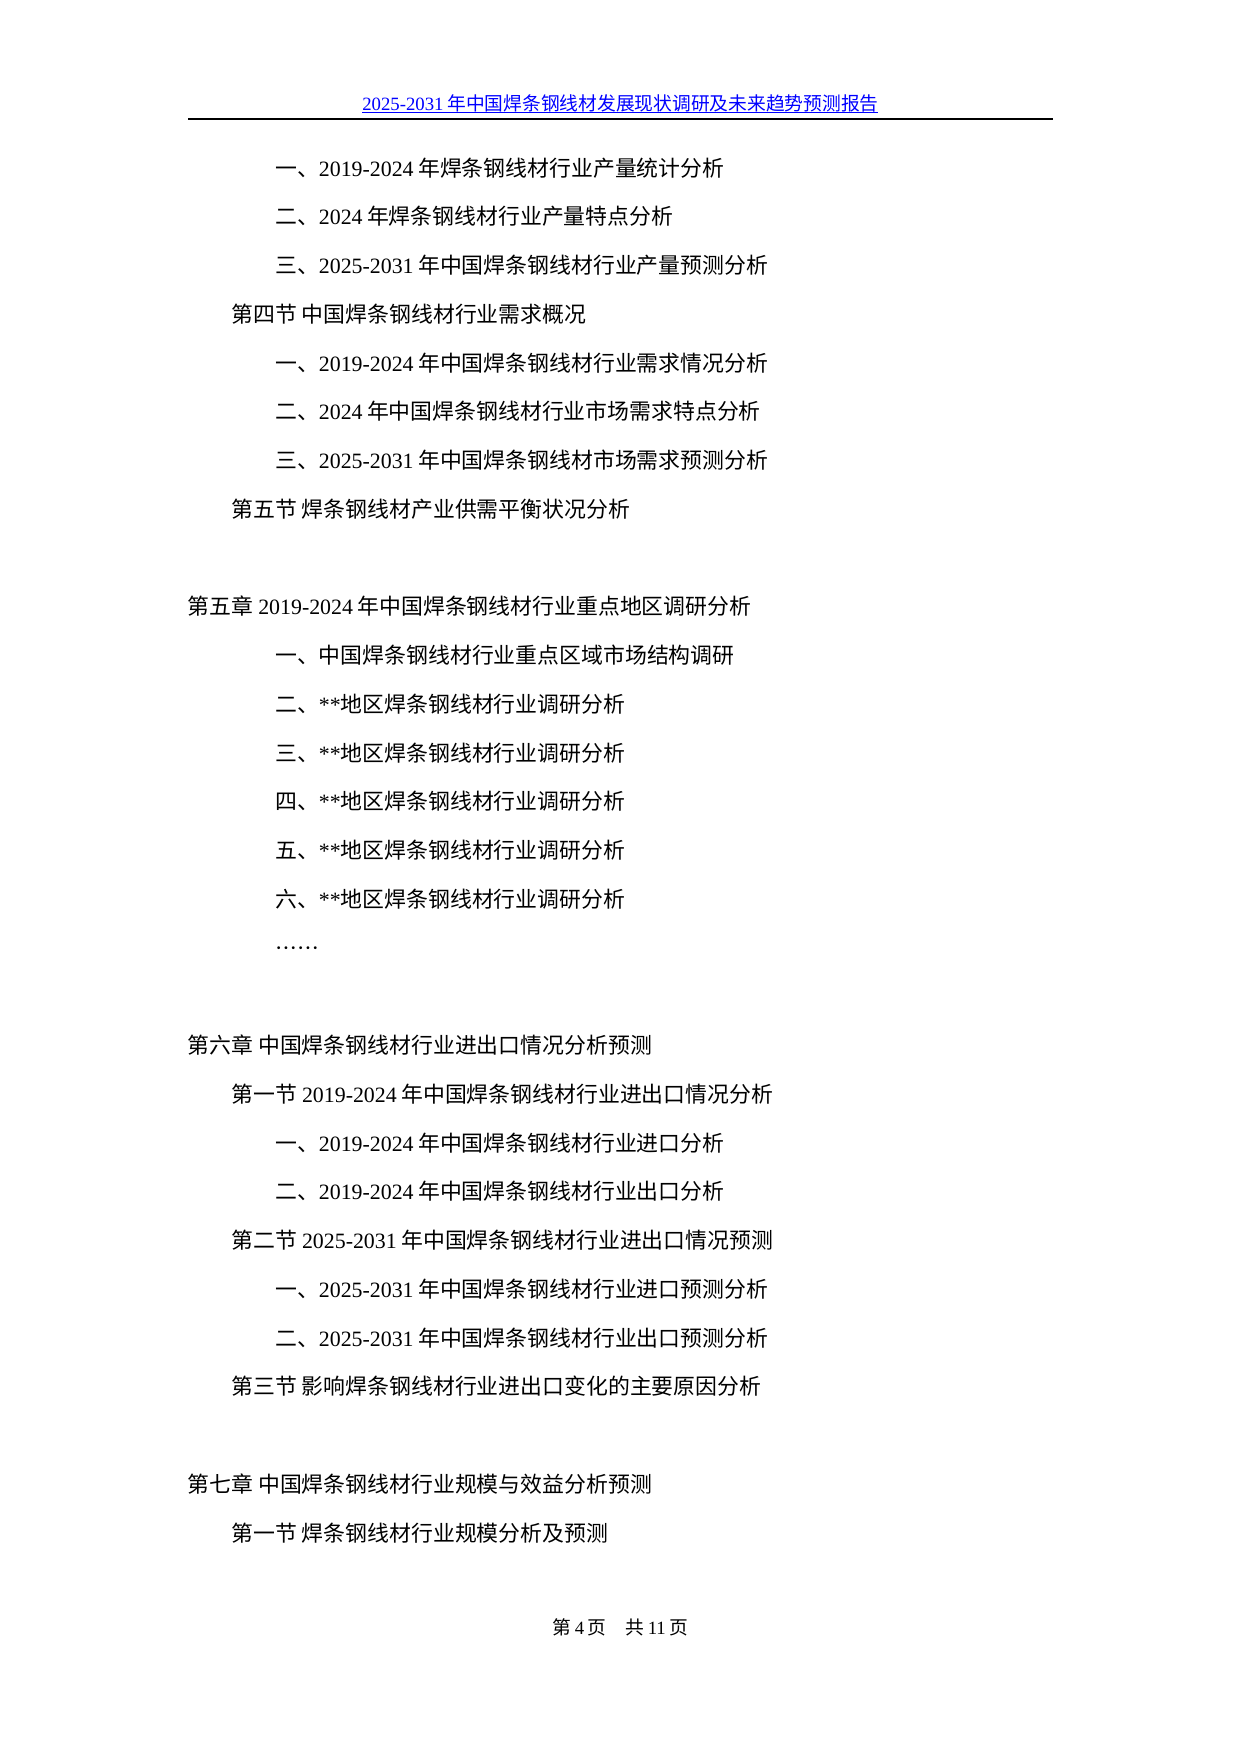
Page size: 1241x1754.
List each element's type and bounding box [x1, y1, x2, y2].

text [187, 150, 1053, 1548]
